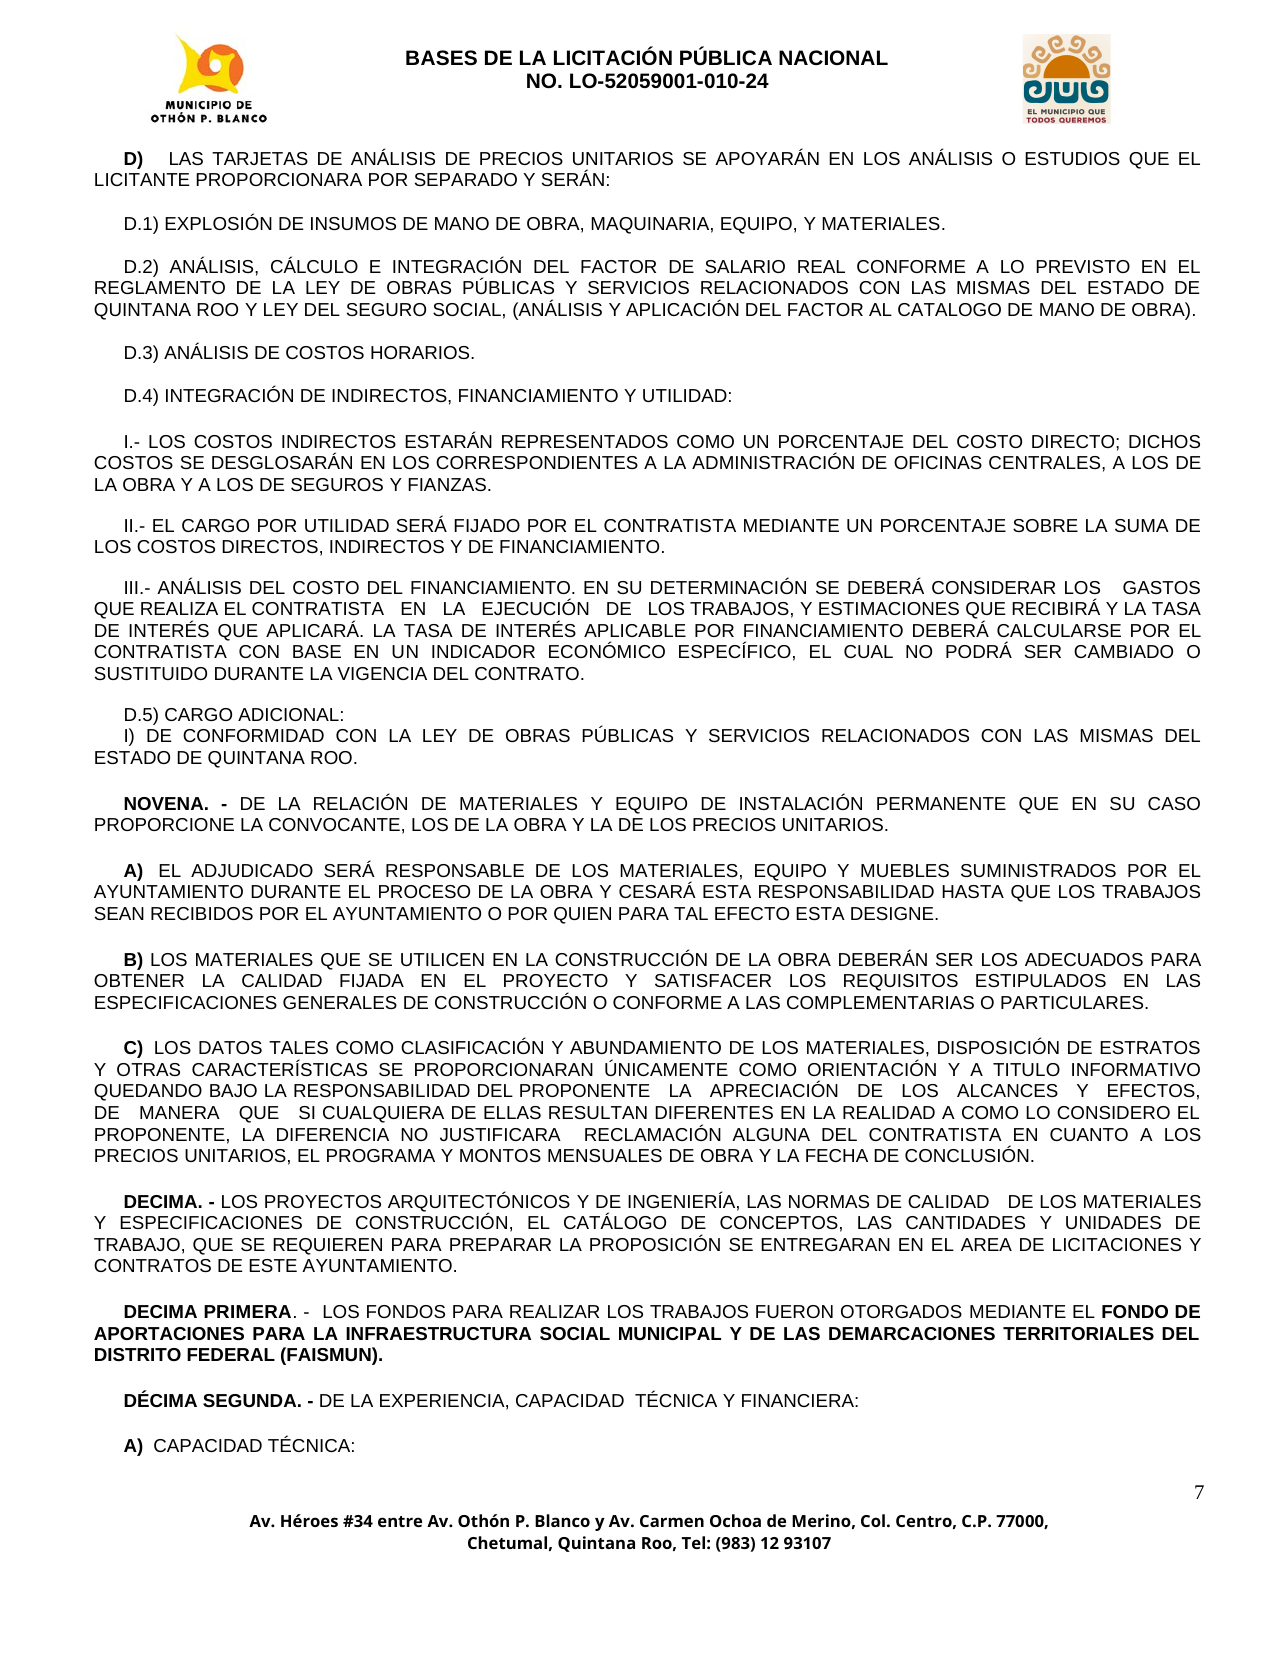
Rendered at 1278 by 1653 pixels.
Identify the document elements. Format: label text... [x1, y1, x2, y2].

text C) LOS DATOS TALES COMO CLASIFICACIÓN Y ABUNDAMIENTO DE LOS MATERIALES, DISPOSICIÓN DE ESTRATOS Y OTRAS CARACTERÍSTICAS SE PROPORCIONARAN ÚNICAMENTE COMO ORIENTACIÓN Y A TITULO INFORMATIVO QUEDANDO BAJO LA RESPONSABILIDAD DEL PROPONENTE LA APRECIACIÓN DE LOS ALCANCES Y EFECTOS, DE MANERA QUE SI CUALQUIERA DE ELLAS RESULTAN DIFERENTES EN LA REALIDAD A COMO LO CONSIDERO EL PROPONENTE, LA DIFERENCIA NO JUSTIFICARA RECLAMACIÓN ALGUNA DEL CONTRATISTA EN CUANTO A LOS PRECIOS UNITARIOS, EL PROGRAMA Y MONTOS MENSUALES DE OBRA Y LA FECHA DE CONCLUSIÓN. [94, 1037, 1201, 1166]
text NOVENA. - DE LA RELACIÓN DE MATERIALES Y EQUIPO DE INSTALACIÓN PERMANENTE QUE EN SU CASO PROPORCIONE LA CONVOCANTE, LOS DE LA OBRA Y LA DE LOS PRECIOS UNITARIOS. [94, 792, 1201, 836]
text D.5) CARGO ADICIONAL: [94, 704, 1201, 725]
text A) EL ADJUDICADO SERÁ RESPONSABLE DE LOS MATERIALES, EQUIPO Y MUEBLES SUMINISTRADOS POR EL AYUNTAMIENTO DURANTE EL PROCESO DE LA OBRA Y CESARÁ ESTA RESPONSABILIDAD HASTA QUE LOS TRABAJOS SEAN RECIBIDOS POR EL AYUNTAMIENTO O POR QUIEN PARA TAL EFECTO ESTA DESIGNE. [94, 859, 1201, 924]
text D.2) ANÁLISIS, CÁLCULO E INTEGRACIÓN DEL FACTOR DE SALARIO REAL CONFORME A LO PREVISTO EN EL REGLAMENTO DE LA LEY DE OBRAS PÚBLICAS Y SERVICIOS RELACIONADOS CON LAS MISMAS DEL ESTADO DE QUINTANA ROO Y LEY DEL SEGURO SOCIAL, (ANÁLISIS Y APLICACIÓN DEL FACTOR AL CATALOGO DE MANO DE OBRA). [94, 256, 1201, 320]
text DECIMA. - LOS PROYECTOS ARQUITECTÓNICOS Y DE INGENIERÍA, LAS NORMAS DE CALIDAD DE LOS MATERIALES Y ESPECIFICACIONES DE CONSTRUCCIÓN, EL CATÁLOGO DE CONCEPTOS, LAS CANTIDADES Y UNIDADES DE TRABAJO, QUE SE REQUIEREN PARA PREPARAR LA PROPOSICIÓN SE ENTREGARAN EN EL AREA DE LICITACIONES Y CONTRATOS DE ESTE AYUNTAMIENTO. [94, 1191, 1201, 1277]
text D.4) INTEGRACIÓN DE INDIRECTOS, FINANCIAMIENTO Y UTILIDAD: [94, 385, 1201, 406]
picture [146, 23, 279, 137]
text DECIMA PRIMERA. - LOS FONDOS PARA REALIZAR LOS TRABAJOS FUERON OTORGADOS MEDIANTE EL FONDO DE APORTACIONES PARA LA INFRAESTRUCTURA SOCIAL MUNICIPAL Y DE LAS DEMARCACIONES TERRITORIALES DEL DISTRITO FEDERAL (FAISMUN). [94, 1301, 1201, 1366]
text D.1) EXPLOSIÓN DE INSUMOS DE MANO DE OBRA, MAQUINARIA, EQUIPO, Y MATERIALES. [94, 212, 1201, 234]
text A) CAPACIDAD TÉCNICA: [94, 1435, 1201, 1457]
text D.3) ANÁLISIS DE COSTOS HORARIOS. [94, 342, 1201, 363]
text I) DE CONFORMIDAD CON LA LEY DE OBRAS PÚBLICAS Y SERVICIOS RELACIONADOS CON LAS MISMAS DEL ESTADO DE QUINTANA ROO. [94, 725, 1201, 768]
text D) LAS TARJETAS DE ANÁLISIS DE PRECIOS UNITARIOS SE APOYARÁN EN LOS ANÁLISIS O ESTUDIOS QUE EL LICITANTE PROPORCIONARA POR SEPARADO Y SERÁN: [94, 148, 1201, 191]
text II.- EL CARGO POR UTILIDAD SERÁ FIJADO POR EL CONTRATISTA MEDIANTE UN PORCENTAJE SOBRE LA SUMA DE LOS COSTOS DIRECTOS, INDIRECTOS Y DE FINANCIAMIENTO. [94, 514, 1201, 557]
picture [1022, 34, 1111, 124]
text III.- ANÁLISIS DEL COSTO DEL FINANCIAMIENTO. EN SU DETERMINACIÓN SE DEBERÁ CONSIDERAR LOS GASTOS QUE REALIZA EL CONTRATISTA EN LA EJECUCIÓN DE LOS TRABAJOS, Y ESTIMACIONES QUE RECIBIRÁ Y LA TASA DE INTERÉS QUE APLICARÁ. LA TASA DE INTERÉS APLICABLE POR FINANCIAMIENTO DEBERÁ CALCULARSE POR EL CONTRATISTA CON BASE EN UN INDICADOR ECONÓMICO ESPECÍFICO, EL CUAL NO PODRÁ SER CAMBIADO O SUSTITUIDO DURANTE LA VIGENCIA DEL CONTRATO. [94, 577, 1201, 684]
text B) LOS MATERIALES QUE SE UTILICEN EN LA CONSTRUCCIÓN DE LA OBRA DEBERÁN SER LOS ADECUADOS PARA OBTENER LA CALIDAD FIJADA EN EL PROYECTO Y SATISFACER LOS REQUISITOS ESTIPULADOS EN LAS ESPECIFICACIONES GENERALES DE CONSTRUCCIÓN O CONFORME A LAS COMPLEMENTARIAS O PARTICULARES. [94, 948, 1201, 1013]
text I.- LOS COSTOS INDIRECTOS ESTARÁN REPRESENTADOS COMO UN PORCENTAJE DEL COSTO DIRECTO; DICHOS COSTOS SE DESGLOSARÁN EN LOS CORRESPONDIENTES A LA ADMINISTRACIÓN DE OFICINAS CENTRALES, A LOS DE LA OBRA Y A LOS DE SEGUROS Y FIANZAS. [94, 431, 1201, 495]
text DÉCIMA SEGUNDA. - DE LA EXPERIENCIA, CAPACIDAD TÉCNICA Y FINANCIERA: [94, 1389, 1201, 1411]
